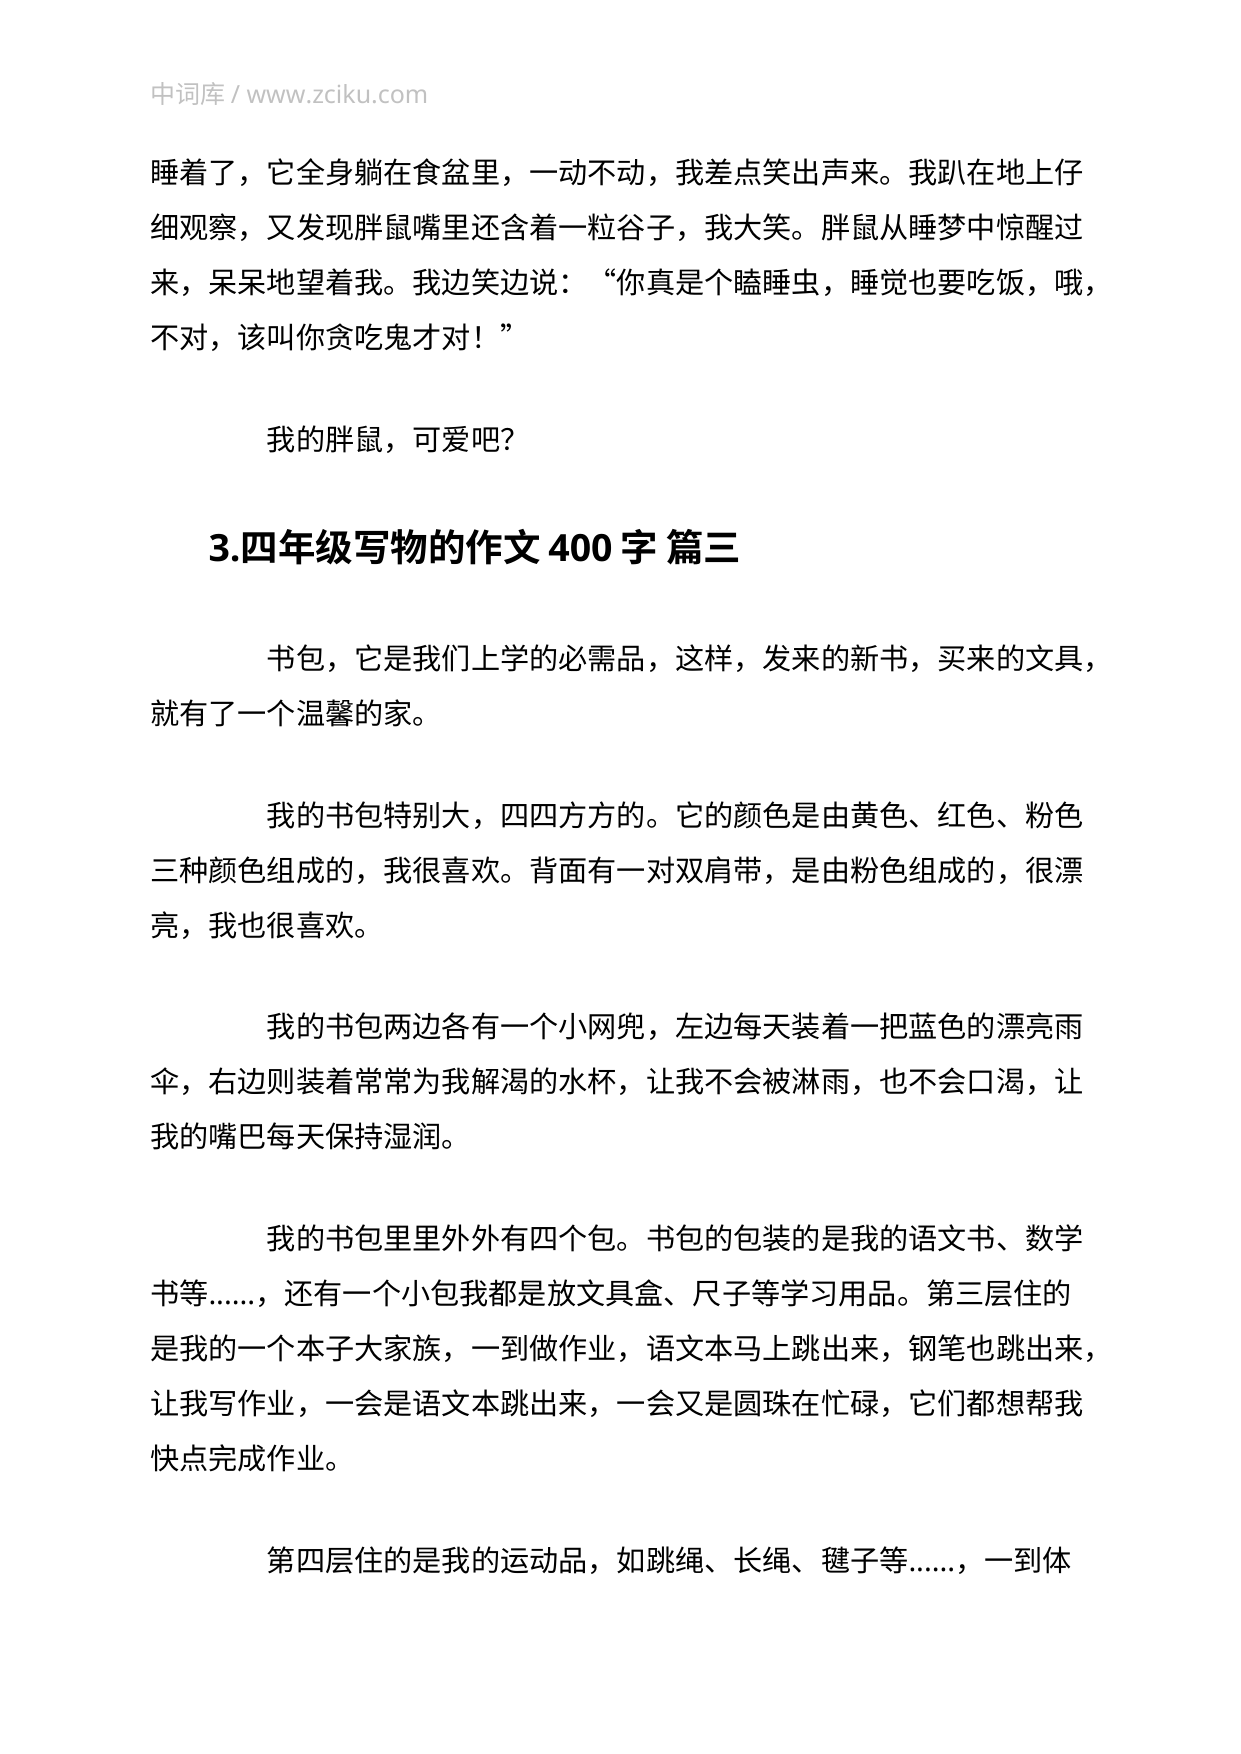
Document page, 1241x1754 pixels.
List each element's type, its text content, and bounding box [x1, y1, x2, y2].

text 我的书包特别大，四四方方的。它的颜色是由黄色、红色、粉色三种颜色组成的，我很喜欢。背面有一对双肩带，是由粉色组成的，很漂亮，我也很喜欢。 [150, 792, 1090, 944]
text 我的书包里里外外有四个包。书包的包装的是我的语文书、数学书等......，还有一个小包我都是放文具盒、尺子等学习用品。第三层住的是我的一个本子大家族，一到做作业，语文本马上跳出来，钢笔也跳出来，让我写作业，一会是语文本跳出来，一会又是圆珠在忙碌，它们都想帮我快点完成作业。 [150, 1216, 1090, 1478]
text 3.四年级写物的作文400字 篇三 [150, 518, 1090, 573]
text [150, 1537, 1090, 1579]
text 我的书包两边各有一个小网兜，左边每天装着一把蓝色的漂亮雨伞，右边则装着常常为我解渴的水杯，让我不会被淋雨，也不会口渴，让我的嘴巴每天保持湿润。 [150, 1004, 1090, 1156]
text 书包，它是我们上学的必需品，这样，发来的新书，买来的文具，就有了一个温馨的家。 [150, 636, 1090, 733]
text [150, 150, 1090, 357]
text 我的胖鼠，可爱吧？ [150, 416, 1090, 459]
